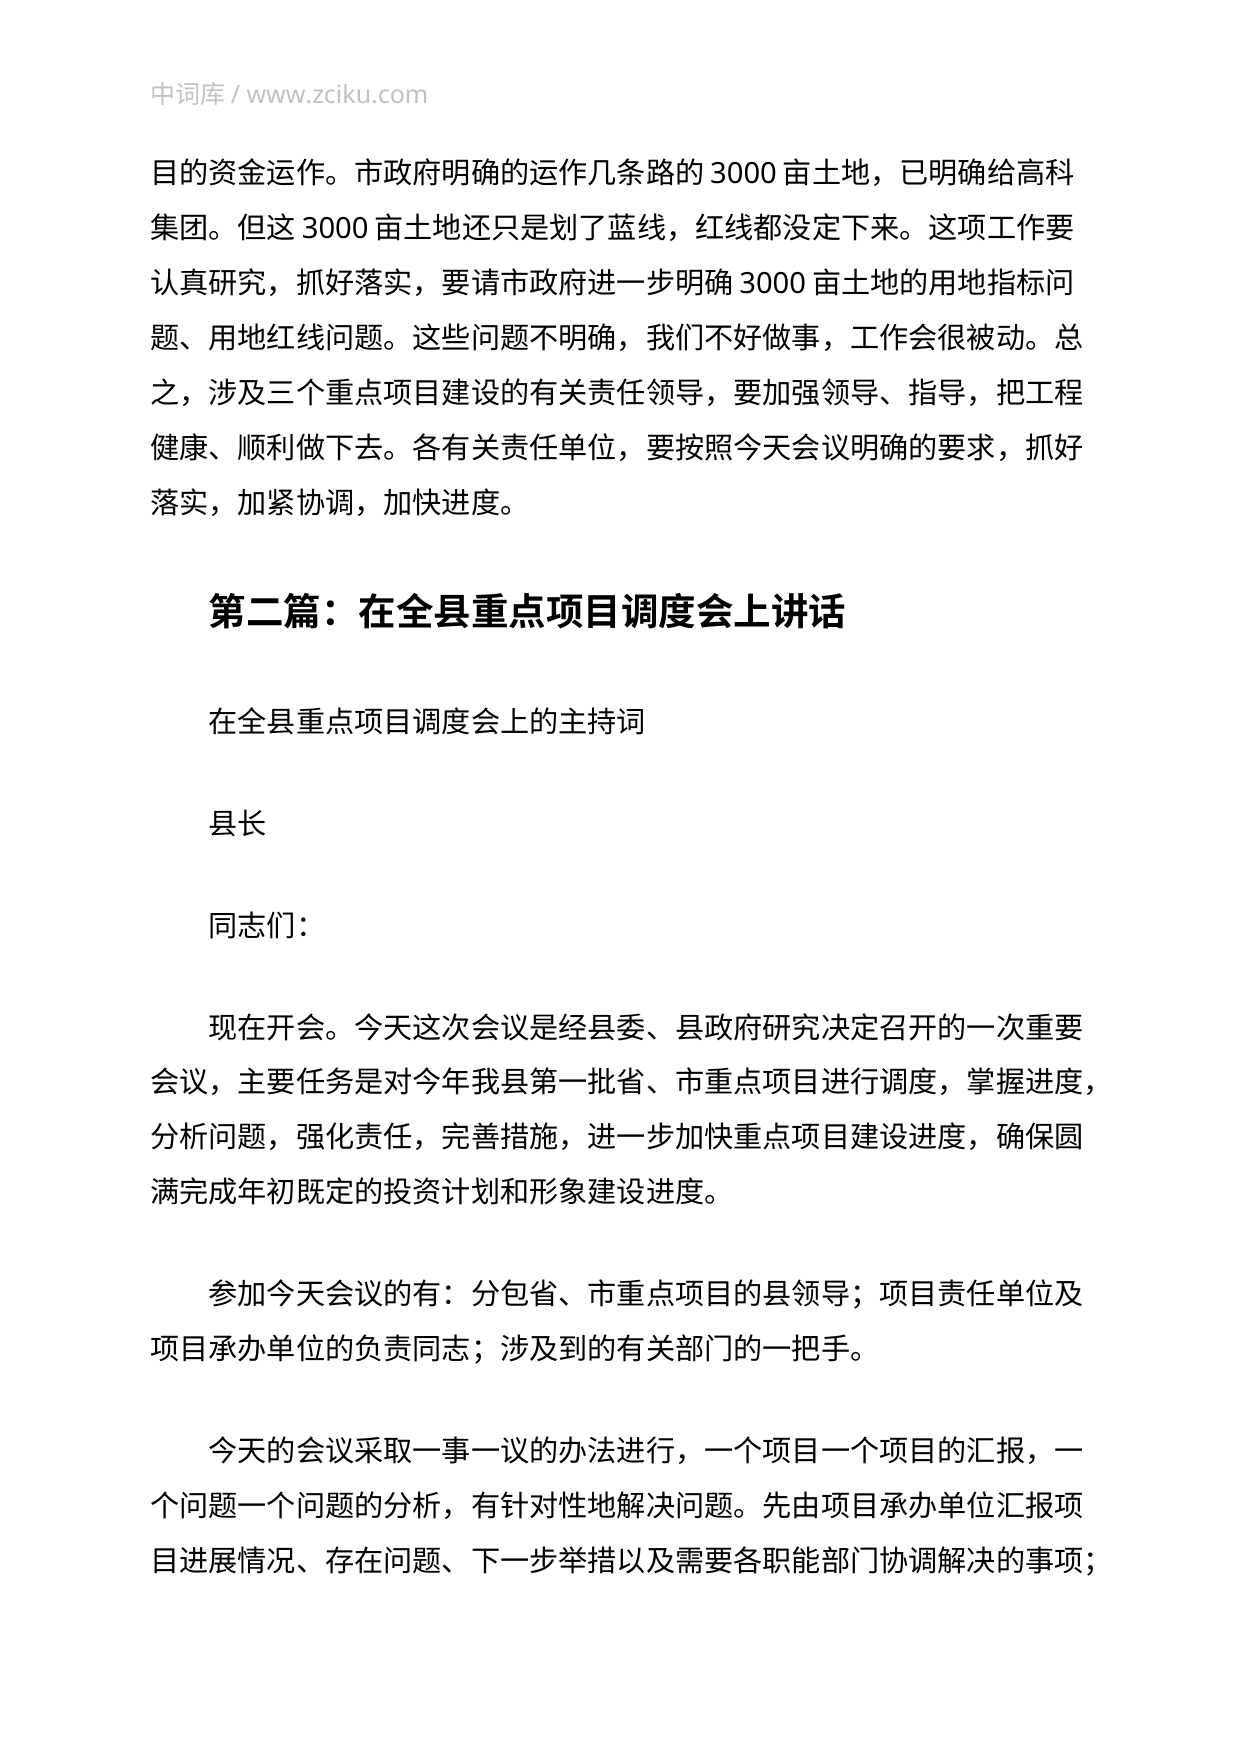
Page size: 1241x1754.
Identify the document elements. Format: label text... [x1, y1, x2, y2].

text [150, 1427, 1090, 1579]
text 同志们： [150, 902, 1090, 945]
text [150, 150, 1090, 522]
text 县长 [150, 801, 1090, 843]
text 在全县重点项目调度会上的主持词 [150, 699, 1090, 741]
text 第二篇：在全县重点项目调度会上讲话 [150, 581, 1090, 636]
text 现在开会。今天这次会议是经县委、县政府研究决定召开的一次重要会议，主要任务是对今年我县第一批省、市重点项目进行调度，掌握进度，分析问题，强化责任，完善措施，进一步加快重点项目建设进度，确保圆满完成年初既定的投资计划和形象建设进度。 [150, 1004, 1090, 1211]
text 参加今天会议的有：分包省、市重点项目的县领导；项目责任单位及项目承办单位的负责同志；涉及到的有关部门的一把手。 [150, 1271, 1090, 1368]
